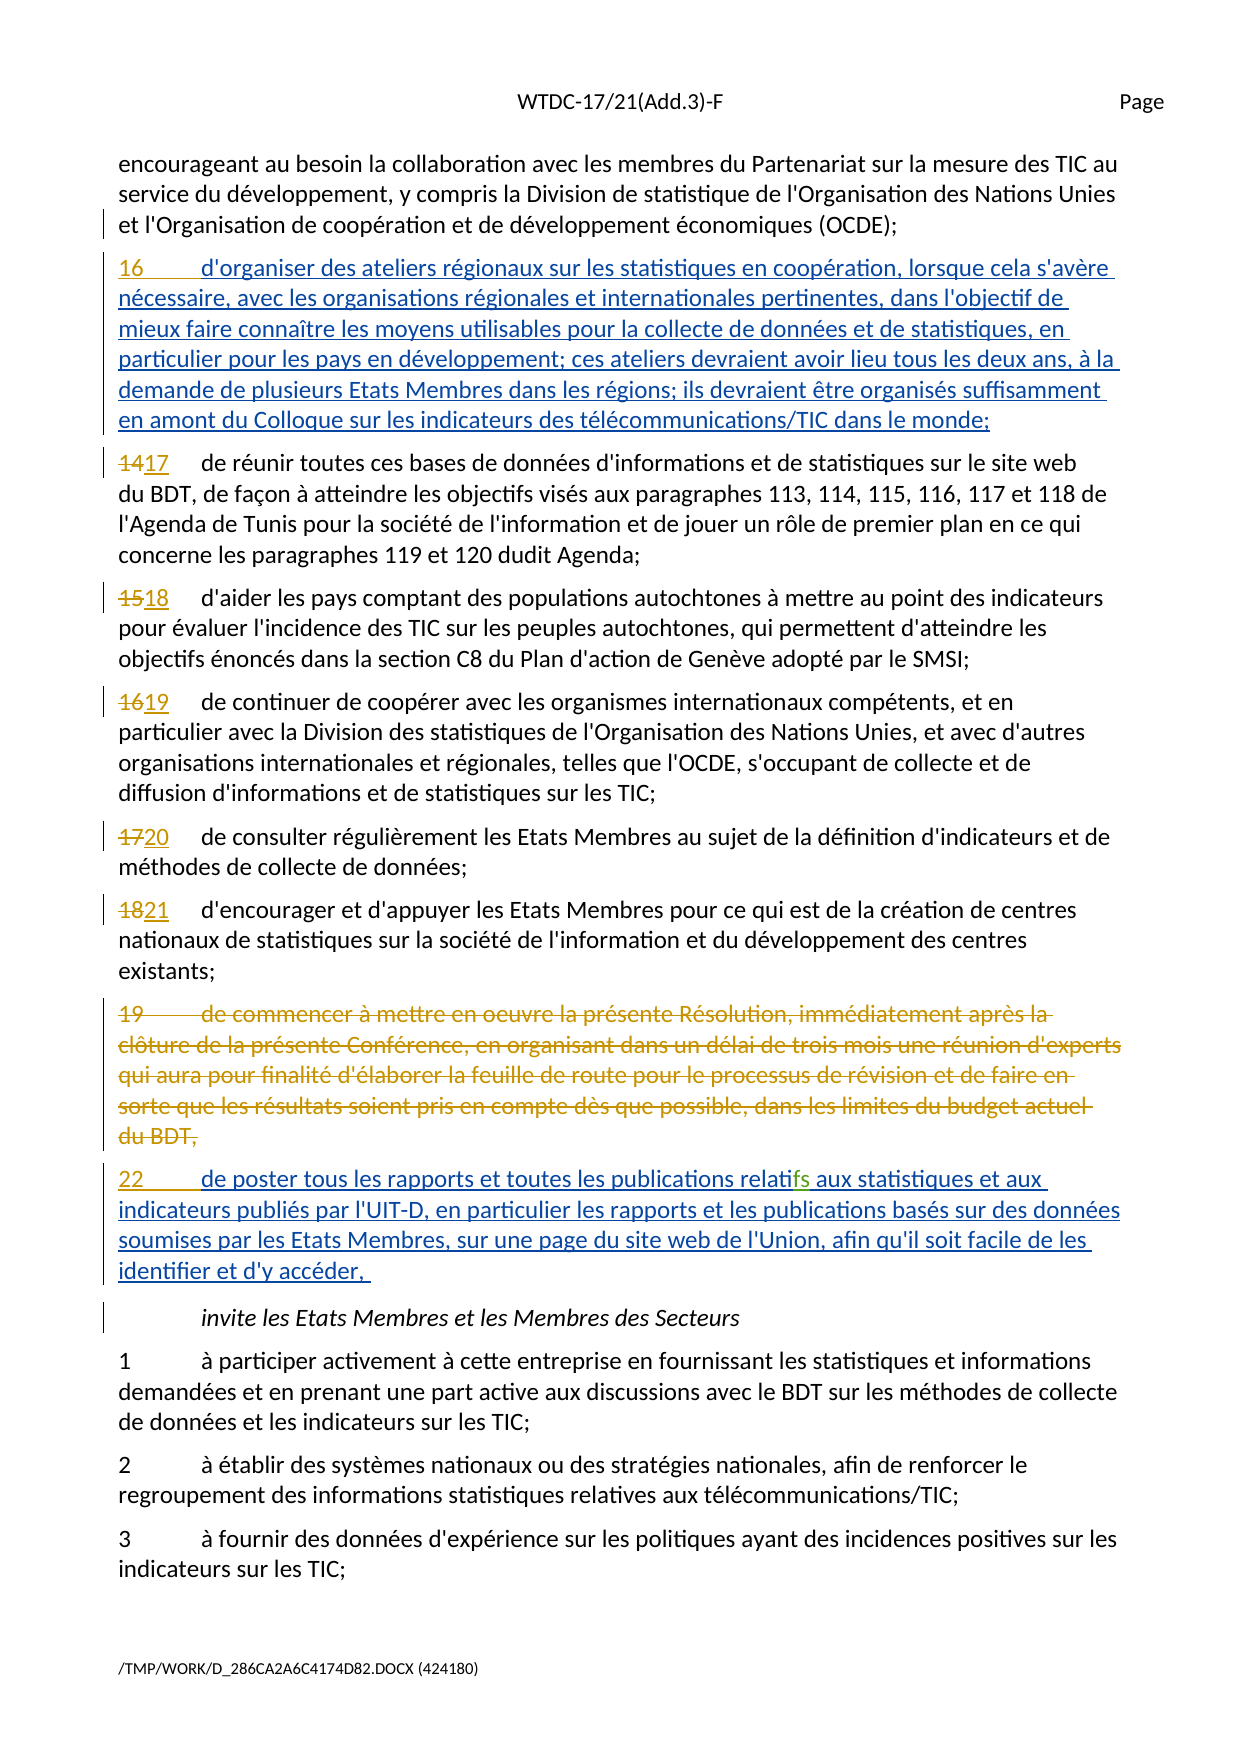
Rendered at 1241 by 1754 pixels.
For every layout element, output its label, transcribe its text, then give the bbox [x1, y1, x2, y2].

text de continuer de coopérer avec les organismes internationaux compétents, et en particulier avec la Division des statistiques de l'Organisation des Nations Unies, et avec d'autres organisations internationales et régionales, telles que l'OCDE, s'occupant de collecte et de diffusion d'informations et de statistiques sur les TIC; [118, 686, 1122, 808]
text d'aider les pays comptant des populations autochtones à mettre au point des indicateurs pour évaluer l'incidence des TIC sur les peuples autochtones, qui permettent d'atteindre les objectifs énoncés dans la section C8 du Plan d'action de Genève adopté par le SMSI; [118, 582, 1122, 673]
text 1 à participer activement à cette entreprise en fournissant les statistiques et informations demandées et en prenant une part active aux discussions avec le BDT sur les méthodes de collecte de données et les indicateurs sur les TIC; [118, 1345, 1122, 1437]
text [118, 148, 1122, 239]
text de réunir toutes ces bases de données d'informations et de statistiques sur le site web du BDT, de façon à atteindre les objectifs visés aux paragraphes 113, 114, 115, 116, 117 et 118 de l'Agenda de Tunis pour la société de l'information et de jouer un rôle de premier plan en ce qui concerne les paragraphes 119 et 120 dudit Agenda; [118, 447, 1122, 569]
text invite les Etats Membres et les Membres des Secteurs [201, 1302, 1122, 1333]
text d'encourager et d'appuyer les Etats Membres pour ce qui est de la création de centres nationaux de statistiques sur la société de l'information et du développement des centres existants; [118, 894, 1122, 986]
text 2 à établir des systèmes nationaux ou des stratégies nationales, afin de renforcer le regroupement des informations statistiques relatives aux télécommunications/TIC; [118, 1449, 1122, 1510]
text de consulter régulièrement les Etats Membres au sujet de la définition d'indicateurs et de méthodes de collecte de données; [118, 821, 1122, 882]
text 3 à fournir des données d'expérience sur les politiques ayant des incidences positives sur les indicateurs sur les TIC; [118, 1523, 1122, 1584]
